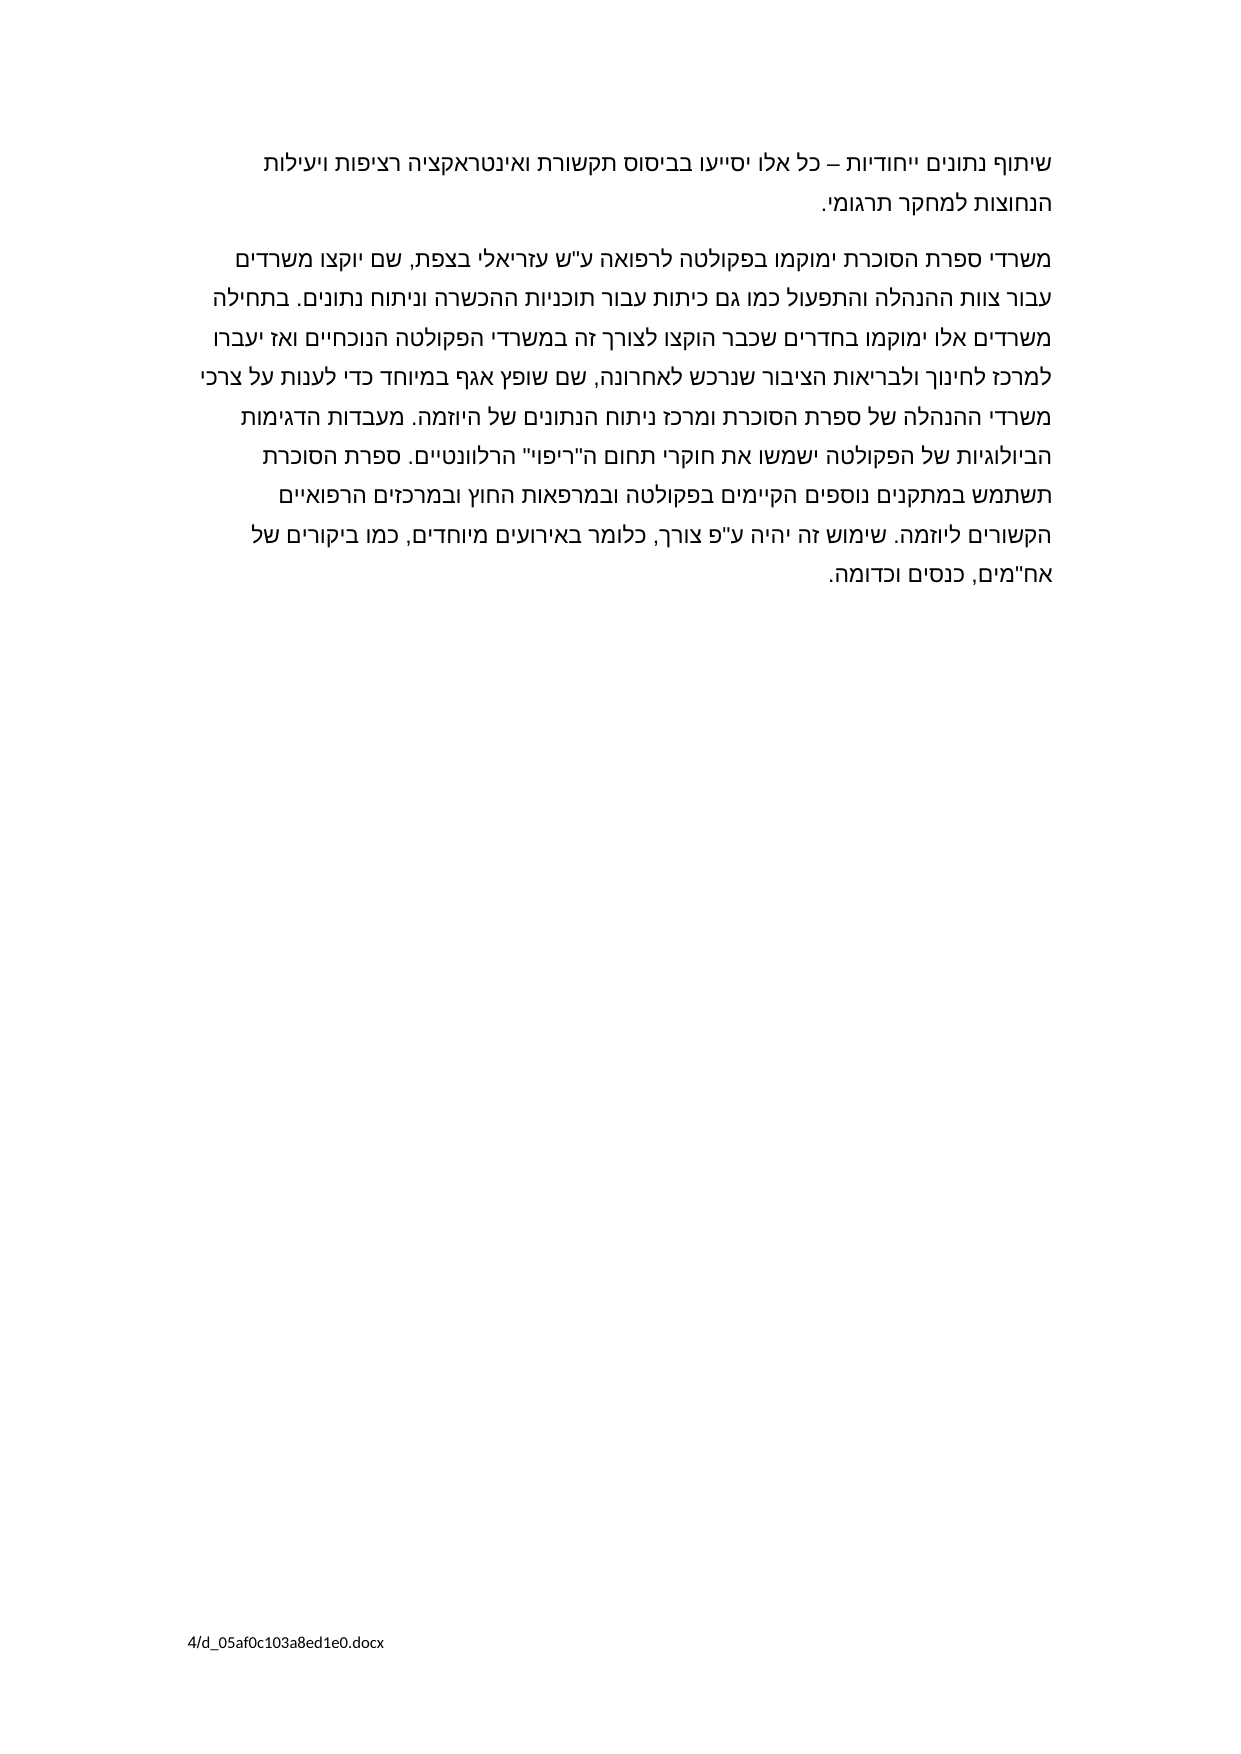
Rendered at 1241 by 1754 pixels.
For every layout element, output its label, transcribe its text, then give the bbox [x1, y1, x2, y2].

text משרדי ספרת הסוכרת ימוקמו בפקולטה לרפואה ע"ש עזריאלי בצפת, שם יוקצו משרדים עבור צוות ההנהלה והתפעול כמו גם כיתות עבור תוכניות ההכשרה וניתוח נתונים. בתחילה משרדים אלו ימוקמו בחדרים שכבר הוקצו לצורך זה במשרדי הפקולטה הנוכחיים ואז יעברו למרכז לחינוך ולבריאות הציבור שנרכש לאחרונה, שם שופץ אגף במיוחד כדי לענות על צרכי משרדי ההנהלה של ספרת הסוכרת ומרכז ניתוח הנתונים של היוזמה. מעבדות הדגימות הביולוגיות של הפקולטה ישמשו את חוקרי תחום ה"ריפוי" הרלוונטיים. ספרת הסוכרת תשתמש במתקנים נוספים הקיימים בפקולטה ובמרפאות החוץ ובמרכזים הרפואיים הקשורים ליוזמה. שימוש זה יהיה ע"פ צורך, כלומר באירועים מיוחדים, כמו ביקורים של אח"מים, כנסים וכדומה. [187, 246, 1053, 588]
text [187, 150, 1053, 216]
